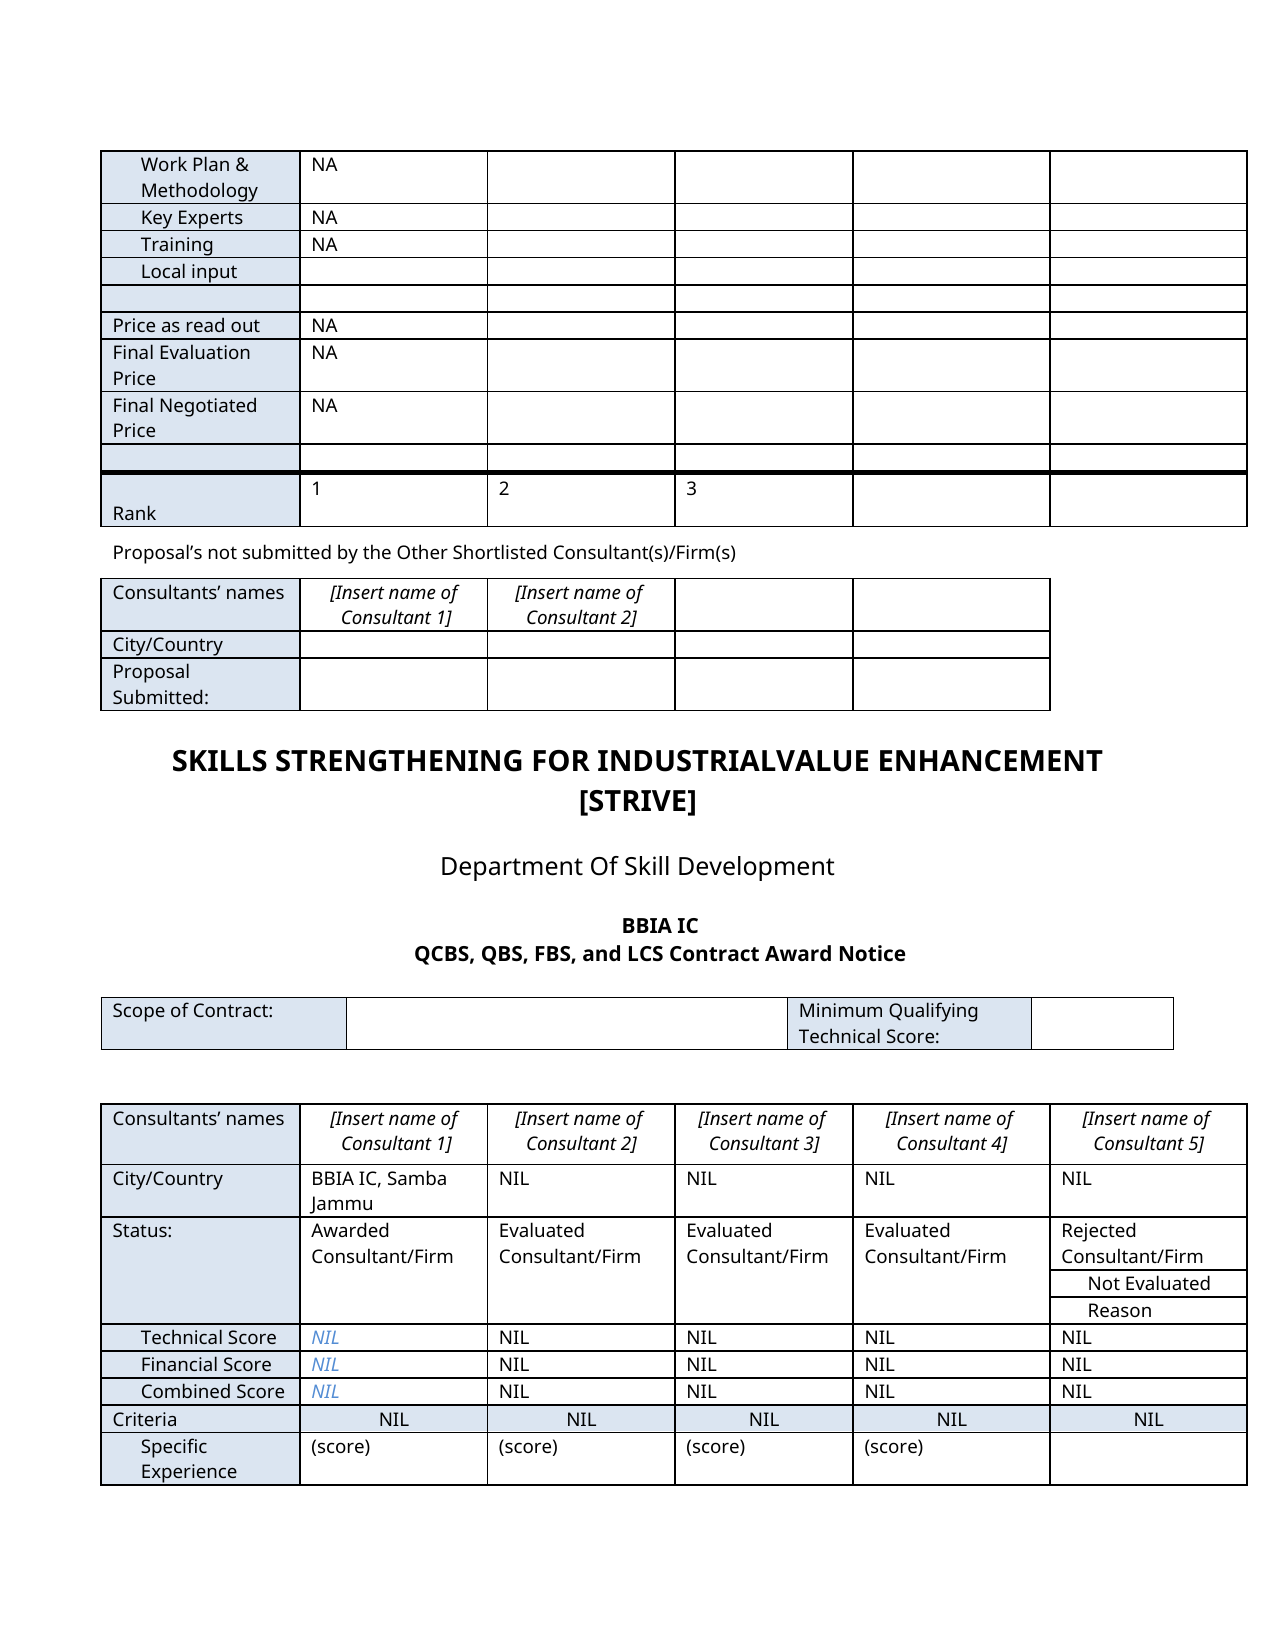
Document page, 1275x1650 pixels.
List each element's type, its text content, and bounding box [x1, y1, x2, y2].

table_cell NIL [488, 1406, 674, 1431]
table_cell [1051, 392, 1246, 443]
table_cell Not Evaluated [1051, 1271, 1246, 1296]
table_cell [1051, 258, 1246, 284]
table_cell Final Evaluation Price [102, 340, 299, 391]
table_cell NIL [488, 1325, 674, 1350]
table_header [Insert name of Consultant 2] [488, 1105, 674, 1164]
table_cell [854, 258, 1049, 284]
table_cell [488, 231, 674, 257]
table_cell NA [301, 340, 487, 391]
table_cell Evaluated Consultant/Firm [676, 1218, 852, 1323]
subtitle BBIA IC [187, 911, 1132, 939]
table_header [Insert name of Consultant 1] [301, 579, 487, 630]
table_cell NIL [676, 1352, 852, 1377]
table_cell [488, 340, 674, 391]
table_cell [488, 445, 674, 470]
table_header Scope of Contract: [102, 998, 346, 1049]
table_cell NIL [854, 1406, 1049, 1431]
table_cell NIL [1051, 1165, 1246, 1216]
table_cell Criteria [102, 1406, 299, 1431]
table_cell [854, 231, 1049, 257]
table_cell (score) [301, 1433, 487, 1484]
table_cell NA [301, 204, 487, 230]
table_cell City/Country [102, 1165, 299, 1216]
table_cell [676, 286, 852, 311]
table_cell [854, 340, 1049, 391]
table_cell Key Experts [102, 204, 299, 230]
table_cell [1051, 152, 1246, 203]
text SKILLS STRENGTHENING FOR INDUSTRIALVALUE ENHANCEMENT [STRIVE] [112, 740, 1162, 819]
table_cell [301, 659, 487, 710]
table_cell [854, 152, 1049, 203]
table_cell [854, 632, 1049, 657]
table_cell City/Country [102, 632, 299, 657]
table_cell [676, 392, 852, 443]
table_cell [676, 340, 852, 391]
table_cell NIL [301, 1352, 487, 1377]
table_cell [1051, 340, 1246, 391]
table_cell Combined Score [102, 1379, 299, 1404]
table_cell NIL [301, 1379, 487, 1404]
table_header [Insert name of Consultant 5] [1051, 1105, 1246, 1164]
table_cell [488, 392, 674, 443]
table_cell [1051, 475, 1246, 526]
table_cell NIL [854, 1352, 1049, 1377]
table_cell [854, 445, 1049, 470]
table_cell [676, 659, 852, 710]
subtitle QCBS, QBS, FBS, and LCS Contract Award Notice [187, 939, 1132, 968]
table_cell 2 [488, 475, 674, 526]
table_cell [676, 258, 852, 284]
table_cell [488, 204, 674, 230]
table_cell [854, 204, 1049, 230]
table_cell [676, 152, 852, 203]
table_cell [488, 286, 674, 311]
table_cell NIL [854, 1379, 1049, 1404]
table_cell NA [301, 313, 487, 338]
table_cell [676, 204, 852, 230]
table_cell NIL [488, 1352, 674, 1377]
table_cell [1051, 445, 1246, 470]
table_cell [854, 286, 1049, 311]
table_cell NA [301, 231, 487, 257]
table_cell NIL [676, 1406, 852, 1431]
table_cell NIL [488, 1379, 674, 1404]
table_cell BBIA IC, Samba Jammu [301, 1165, 487, 1216]
table_cell [854, 313, 1049, 338]
table_cell [301, 445, 487, 470]
table_cell [488, 258, 674, 284]
table_cell [488, 659, 674, 710]
table_cell [1051, 286, 1246, 311]
table_cell [301, 632, 487, 657]
table_header Consultants’ names [102, 1105, 299, 1164]
table_cell [488, 632, 674, 657]
table_cell NA [301, 392, 487, 443]
table_cell (score) [854, 1433, 1049, 1484]
table_cell NIL [1051, 1325, 1246, 1350]
table_cell [676, 313, 852, 338]
table_cell Specific Experience [102, 1433, 299, 1484]
table_cell [488, 152, 674, 203]
table_cell NA [301, 152, 487, 203]
table_cell NIL [488, 1165, 674, 1216]
table_cell [301, 258, 487, 284]
table_cell NIL [676, 1379, 852, 1404]
table_cell NIL [1051, 1379, 1246, 1404]
table_cell Rank [102, 475, 299, 526]
table_cell [301, 286, 487, 311]
table_header Minimum Qualifying Technical Score: [788, 998, 1031, 1049]
table_header [676, 579, 852, 630]
table_cell [854, 659, 1049, 710]
text Proposal’s not submitted by the Other Shortlisted Consultant(s)/Firm(s) [112, 539, 1162, 565]
table_header [Insert name of Consultant 1] [301, 1105, 487, 1164]
table_cell NIL [676, 1325, 852, 1350]
table_cell [1051, 231, 1246, 257]
table_header [Insert name of Consultant 3] [676, 1105, 852, 1164]
table_cell [676, 445, 852, 470]
table_cell [1051, 1433, 1246, 1484]
table_header [854, 579, 1049, 630]
table_cell [488, 313, 674, 338]
table_cell NIL [301, 1325, 487, 1350]
table_cell [854, 475, 1049, 526]
table_cell [1051, 204, 1246, 230]
table_cell [102, 445, 299, 470]
table_cell NIL [301, 1406, 487, 1431]
table_cell (score) [488, 1433, 674, 1484]
table_cell NIL [1051, 1406, 1246, 1431]
table_cell Price as read out [102, 313, 299, 338]
table_cell (score) [676, 1433, 852, 1484]
table_cell Rejected Consultant/Firm [1051, 1218, 1246, 1269]
table_cell Reason [1051, 1298, 1246, 1323]
table_cell [102, 286, 299, 311]
table_header [Insert name of Consultant 4] [854, 1105, 1049, 1164]
text Department Of Skill Development [112, 849, 1162, 883]
table_cell NIL [1051, 1352, 1246, 1377]
table_cell Financial Score [102, 1352, 299, 1377]
table_cell NIL [854, 1165, 1049, 1216]
table_cell Proposal Submitted: [102, 659, 299, 710]
table_header [Insert name of Consultant 2] [488, 579, 674, 630]
table_cell 1 [301, 475, 487, 526]
table_cell 3 [676, 475, 852, 526]
table_cell Local input [102, 258, 299, 284]
table_cell Evaluated Consultant/Firm [854, 1218, 1049, 1323]
table_cell Final Negotiated Price [102, 392, 299, 443]
table_cell Work Plan & Methodology [102, 152, 299, 203]
table_header [347, 998, 787, 1049]
table_cell Evaluated Consultant/Firm [488, 1218, 674, 1323]
table_cell [676, 231, 852, 257]
table_cell Technical Score [102, 1325, 299, 1350]
table_cell NIL [854, 1325, 1049, 1350]
table_cell Status: [102, 1218, 299, 1323]
table_header Consultants’ names [102, 579, 299, 630]
table_cell Awarded Consultant/Firm [301, 1218, 487, 1323]
table_header [1032, 998, 1173, 1049]
table_cell [676, 632, 852, 657]
table_cell [1051, 313, 1246, 338]
table_cell NIL [676, 1165, 852, 1216]
table_cell [854, 392, 1049, 443]
table_cell Training [102, 231, 299, 257]
